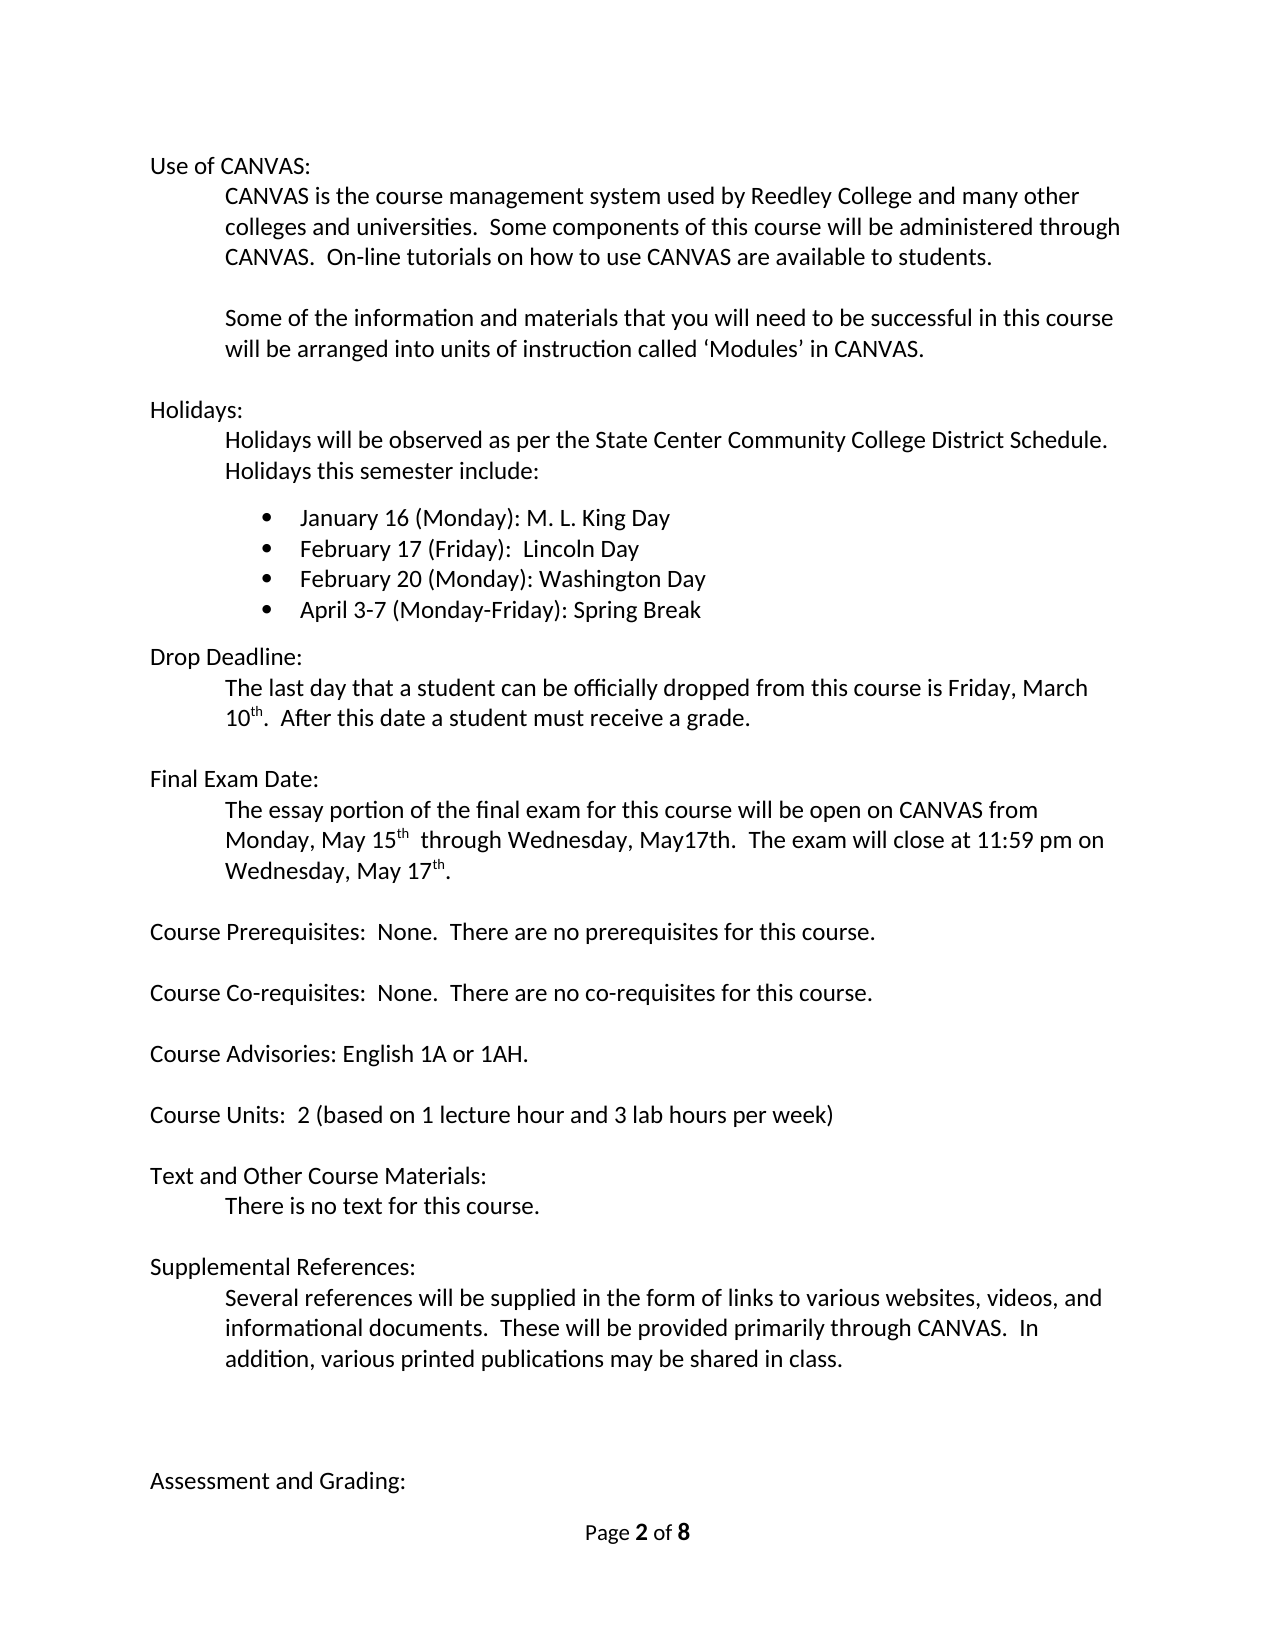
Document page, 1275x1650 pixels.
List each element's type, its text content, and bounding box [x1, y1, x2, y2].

text The last day that a student can be officially dropped from this course is Friday, March 10th. After this date a student must receive a grade. [225, 672, 1125, 733]
text Several references will be supplied in the form of links to various websites, videos, and informational documents. These will be provided primarily through CANVAS. In addition, various printed publications may be shared in class. [225, 1282, 1125, 1374]
text Assessment and Grading: [150, 1465, 1125, 1496]
text Course Advisories: English 1A or 1AH. [150, 1038, 1125, 1068]
list February 20 (Monday): Washington Day [262, 563, 1125, 594]
text Drop Deadline: [150, 641, 1125, 672]
text Course Prerequisites: None. There are no prerequisites for this course. [150, 916, 1125, 946]
text There is no text for this course. [225, 1191, 1125, 1221]
text The essay portion of the final exam for this course will be open on CANVAS from Monday, May 15th through Wednesday, May17th. The exam will close at 11:59 pm on Wednesday, May 17th. [225, 794, 1125, 885]
text Holidays will be observed as per the State Center Community College District Schedule. Holidays this semester include: [225, 425, 1125, 486]
text Some of the information and materials that you will need to be successful in this course will be arranged into units of instruction called ‘Modules’ in CANVAS. [225, 303, 1125, 364]
text Use of CANVAS: [150, 150, 1125, 181]
list February 17 (Friday): Lincoln Day [262, 533, 1125, 563]
text Holidays: [150, 394, 1125, 425]
text Final Exam Date: [150, 763, 1125, 794]
text Course Units: 2 (based on 1 lecture hour and 3 lab hours per week) [150, 1099, 1125, 1129]
list April 3-7 (Monday-Friday): Spring Break [262, 594, 1125, 624]
text Text and Other Course Materials: [150, 1160, 1125, 1191]
text Supplemental References: [150, 1252, 1125, 1282]
text Course Co-requisites: None. There are no co-requisites for this course. [150, 977, 1125, 1007]
text CANVAS is the course management system used by Reedley College and many other colleges and universities. Some components of this course will be administered through CANVAS. On-line tutorials on how to use CANVAS are available to students. [225, 181, 1125, 272]
list January 16 (Monday): M. L. King Day [262, 502, 1125, 533]
